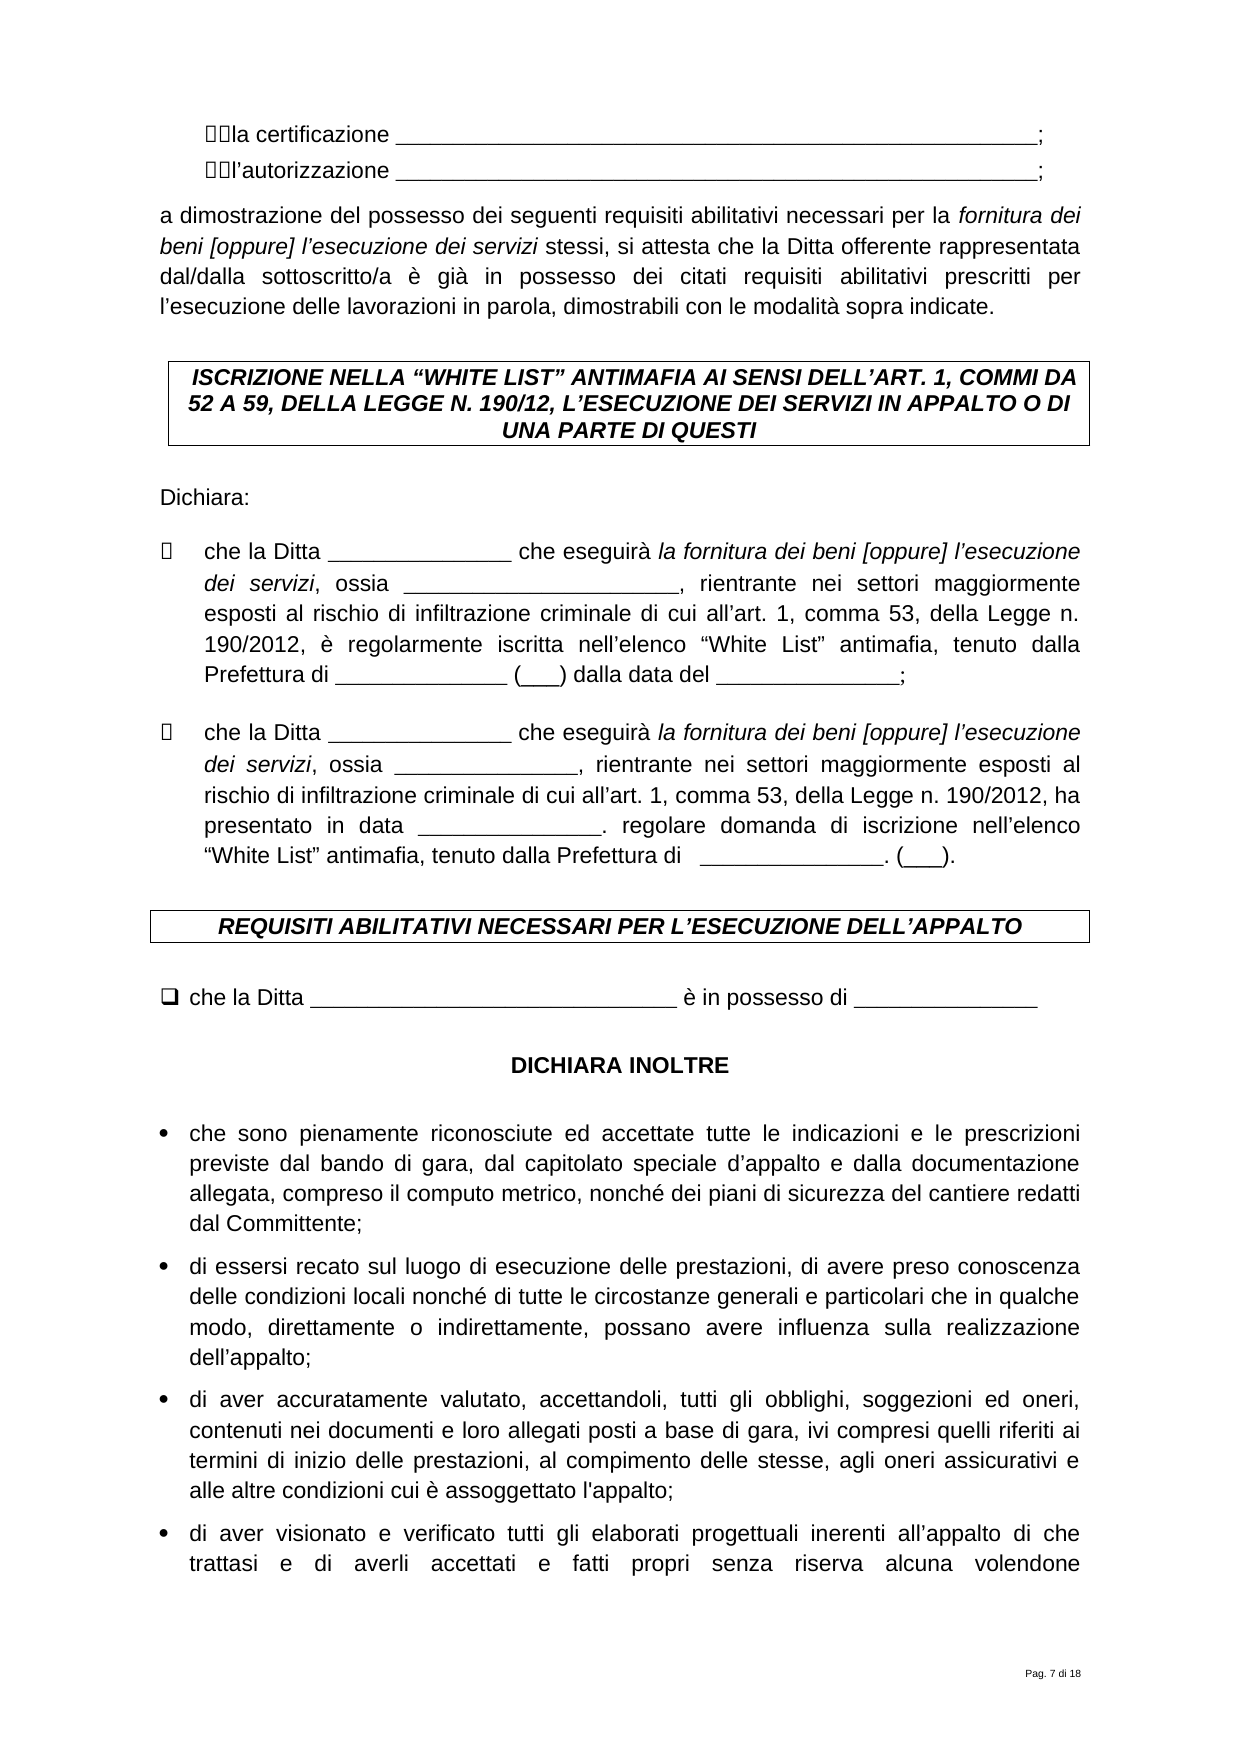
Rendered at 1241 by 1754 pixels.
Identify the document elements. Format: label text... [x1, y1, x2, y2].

list che sono pienamente riconosciute ed accettate tutte le indicazioni e le prescrizioni previste dal bando di gara, dal capitolato speciale d’appalto e dalla documentazione allegata, compreso il computo metrico, nonché dei piani di sicurezza del cantiere redatti dal Committente; [159, 1120, 1081, 1237]
text DICHIARA INOLTRE [159, 1052, 1081, 1078]
text  che la Ditta ________________ che eseguirà la fornitura dei beni [oppure] l’esecuzione dei servizi, ossia ________________, rientrante nei settori maggiormente esposti al rischio di infiltrazione criminale di cui all’art. 1, comma 53, della Legge n. 190/2012, ha presentato in data ________________. regolare domanda di iscrizione nell’elenco “White List” antimafia, tenuto dalla Prefettura di ________________. (___). [159, 716, 1081, 869]
list di aver accuratamente valutato, accettandoli, tutti gli obblighi, soggezioni ed oneri, contenuti nei documenti e loro allegati posti a base di gara, ivi compresi quelli riferiti ai termini di inizio delle prestazioni, al compimento delle stesse, agli oneri assicurativi e alle altre condizioni cui è assoggettato l'appalto; [159, 1386, 1081, 1503]
list di essersi recato sul luogo di esecuzione delle prestazioni, di avere preso conoscenza delle condizioni locali nonché di tutte le circostanze generali e particolari che in qualche modo, direttamente o indirettamente, possano avere influenza sulla realizzazione dell’appalto; [159, 1253, 1081, 1370]
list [159, 1520, 1081, 1576]
text l’autorizzazione ________________________________________________________; [204, 154, 1081, 185]
text ISCRIZIONE NELLA “WHITE LIST” ANTIMAFIA AI SENSI DELL’ART. 1, COMMI DA 52 A 59, DELLA LEGGE N. 190/12, L’ESECUZIONE DEI SERVIZI IN APPALTO O DI UNA PARTE DI QUESTI [169, 362, 1089, 445]
text  che la Ditta ________________ che eseguirà la fornitura dei beni [oppure] l’esecuzione dei servizi, ossia ________________________, rientrante nei settori maggiormente esposti al rischio di infiltrazione criminale di cui all’art. 1, comma 53, della Legge n. 190/2012, è regolarmente iscritta nell’elenco “White List” antimafia, tenuto dalla Prefettura di _______________ (___) dalla data del ________________; [159, 535, 1081, 687]
text a dimostrazione del possesso dei seguenti requisiti abilitativi necessari per la fornitura dei beni [oppure] l’esecuzione dei servizi stessi, si attesta che la Ditta offerente rappresentata dal/dalla sottoscritto/a è già in possesso dei citati requisiti abilitativi prescritti per l’esecuzione delle lavorazioni in parola, dimostrabili con le modalità sopra indicate. [159, 202, 1081, 319]
text la certificazione ________________________________________________________; [204, 118, 1081, 149]
text Dichiara: [159, 484, 1081, 510]
text REQUISITI ABILITATIVI NECESSARI PER L’ESECUZIONE DELL’APPALTO [151, 911, 1089, 942]
text che la Ditta ________________________________ è in possesso di ________________ [159, 984, 1081, 1011]
